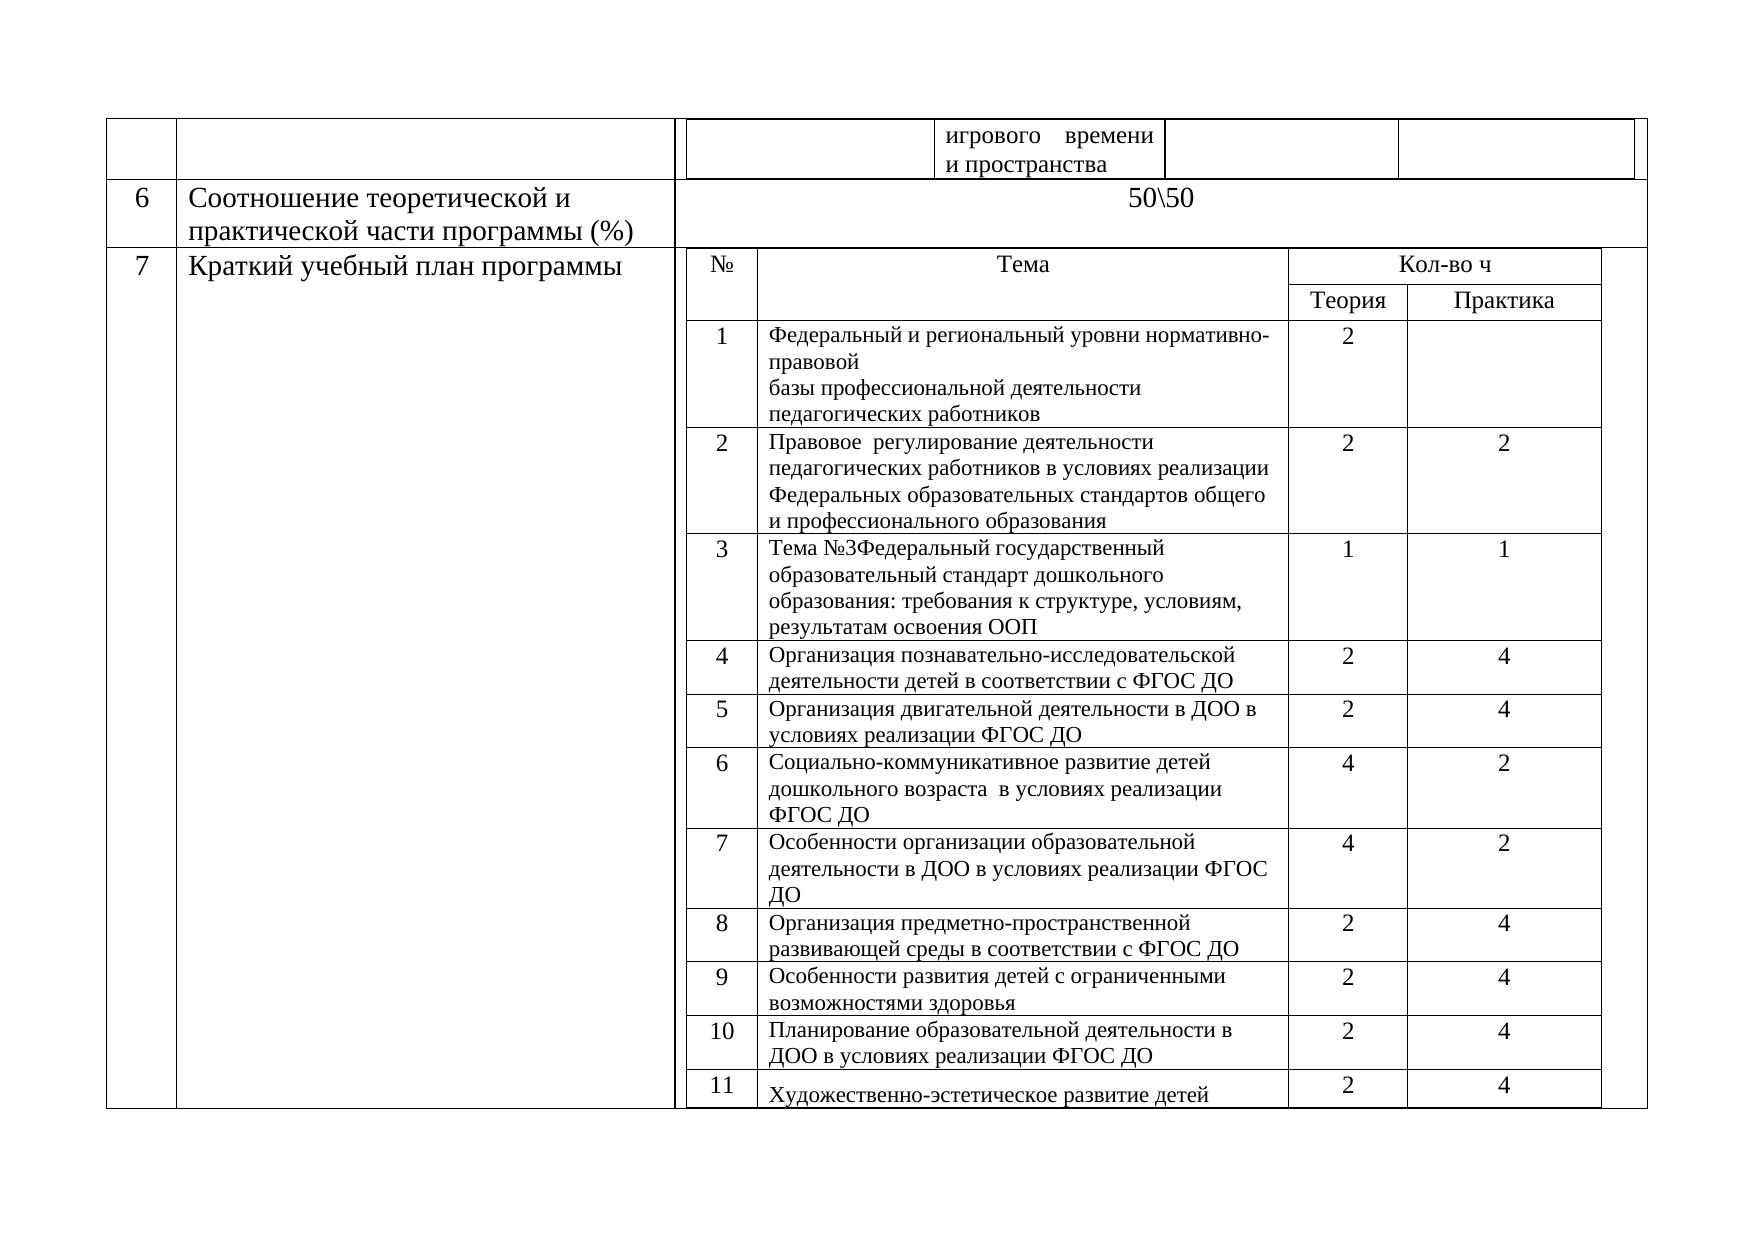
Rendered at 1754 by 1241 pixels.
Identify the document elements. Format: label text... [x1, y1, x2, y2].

table_cell [687, 1016, 757, 1069]
table_cell [758, 748, 1288, 828]
table_cell [1399, 120, 1634, 178]
table_cell [687, 321, 757, 427]
table_cell [1289, 1016, 1407, 1069]
table_cell [758, 428, 1288, 533]
table_cell [687, 909, 757, 961]
table_cell [758, 1016, 1288, 1069]
table_cell [758, 909, 1288, 961]
table_cell [758, 829, 1288, 908]
table_cell 7 [107, 248, 176, 1108]
table_cell [1408, 909, 1601, 961]
table_cell [758, 534, 1288, 640]
table_cell [1408, 962, 1601, 1015]
table_cell [935, 120, 1164, 178]
table_cell [687, 249, 757, 320]
table_cell [1289, 695, 1407, 747]
table_cell [676, 248, 686, 1108]
table_cell 50\50 [676, 180, 1647, 247]
table_cell [1408, 428, 1601, 533]
table_cell 6 [107, 180, 176, 247]
table_cell [1408, 695, 1601, 747]
table_cell [676, 119, 686, 179]
table_cell [1635, 119, 1647, 179]
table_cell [177, 119, 674, 179]
table_cell [1289, 534, 1407, 640]
table_cell [1408, 641, 1601, 694]
table_cell [687, 534, 757, 640]
table_cell [1289, 909, 1407, 961]
table_cell [687, 748, 757, 828]
table_cell [1602, 248, 1647, 1108]
table_cell [758, 321, 1288, 427]
table_cell [758, 695, 1288, 747]
table_cell 6 [107, 119, 176, 179]
table_cell [687, 120, 934, 178]
table_cell [687, 962, 757, 1015]
table_cell [1408, 748, 1601, 828]
table_cell [1289, 748, 1407, 828]
table_cell [1408, 321, 1601, 427]
table_cell [687, 428, 757, 533]
table_cell [1408, 1016, 1601, 1069]
table_cell [758, 1070, 1288, 1107]
table_cell [1166, 120, 1398, 178]
table_cell Соотношение теоретической и практической части программы (%) [177, 180, 674, 247]
table_cell [1289, 428, 1407, 533]
table_cell [687, 695, 757, 747]
table_cell [758, 962, 1288, 1015]
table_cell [177, 248, 674, 1108]
table_cell [1408, 285, 1601, 320]
table_cell [1289, 321, 1407, 427]
table_cell [687, 641, 757, 694]
table_cell [1289, 285, 1407, 320]
table_cell [1289, 1070, 1407, 1107]
table_cell [1408, 534, 1601, 640]
table_cell [758, 641, 1288, 694]
table_cell [687, 1070, 757, 1107]
table_cell [1289, 249, 1601, 284]
table_cell [1289, 641, 1407, 694]
table_cell [758, 249, 1288, 320]
table_cell [1408, 829, 1601, 908]
table_cell [687, 829, 757, 908]
table_cell [1289, 962, 1407, 1015]
table_cell [1289, 829, 1407, 908]
table_cell [1408, 1070, 1601, 1107]
